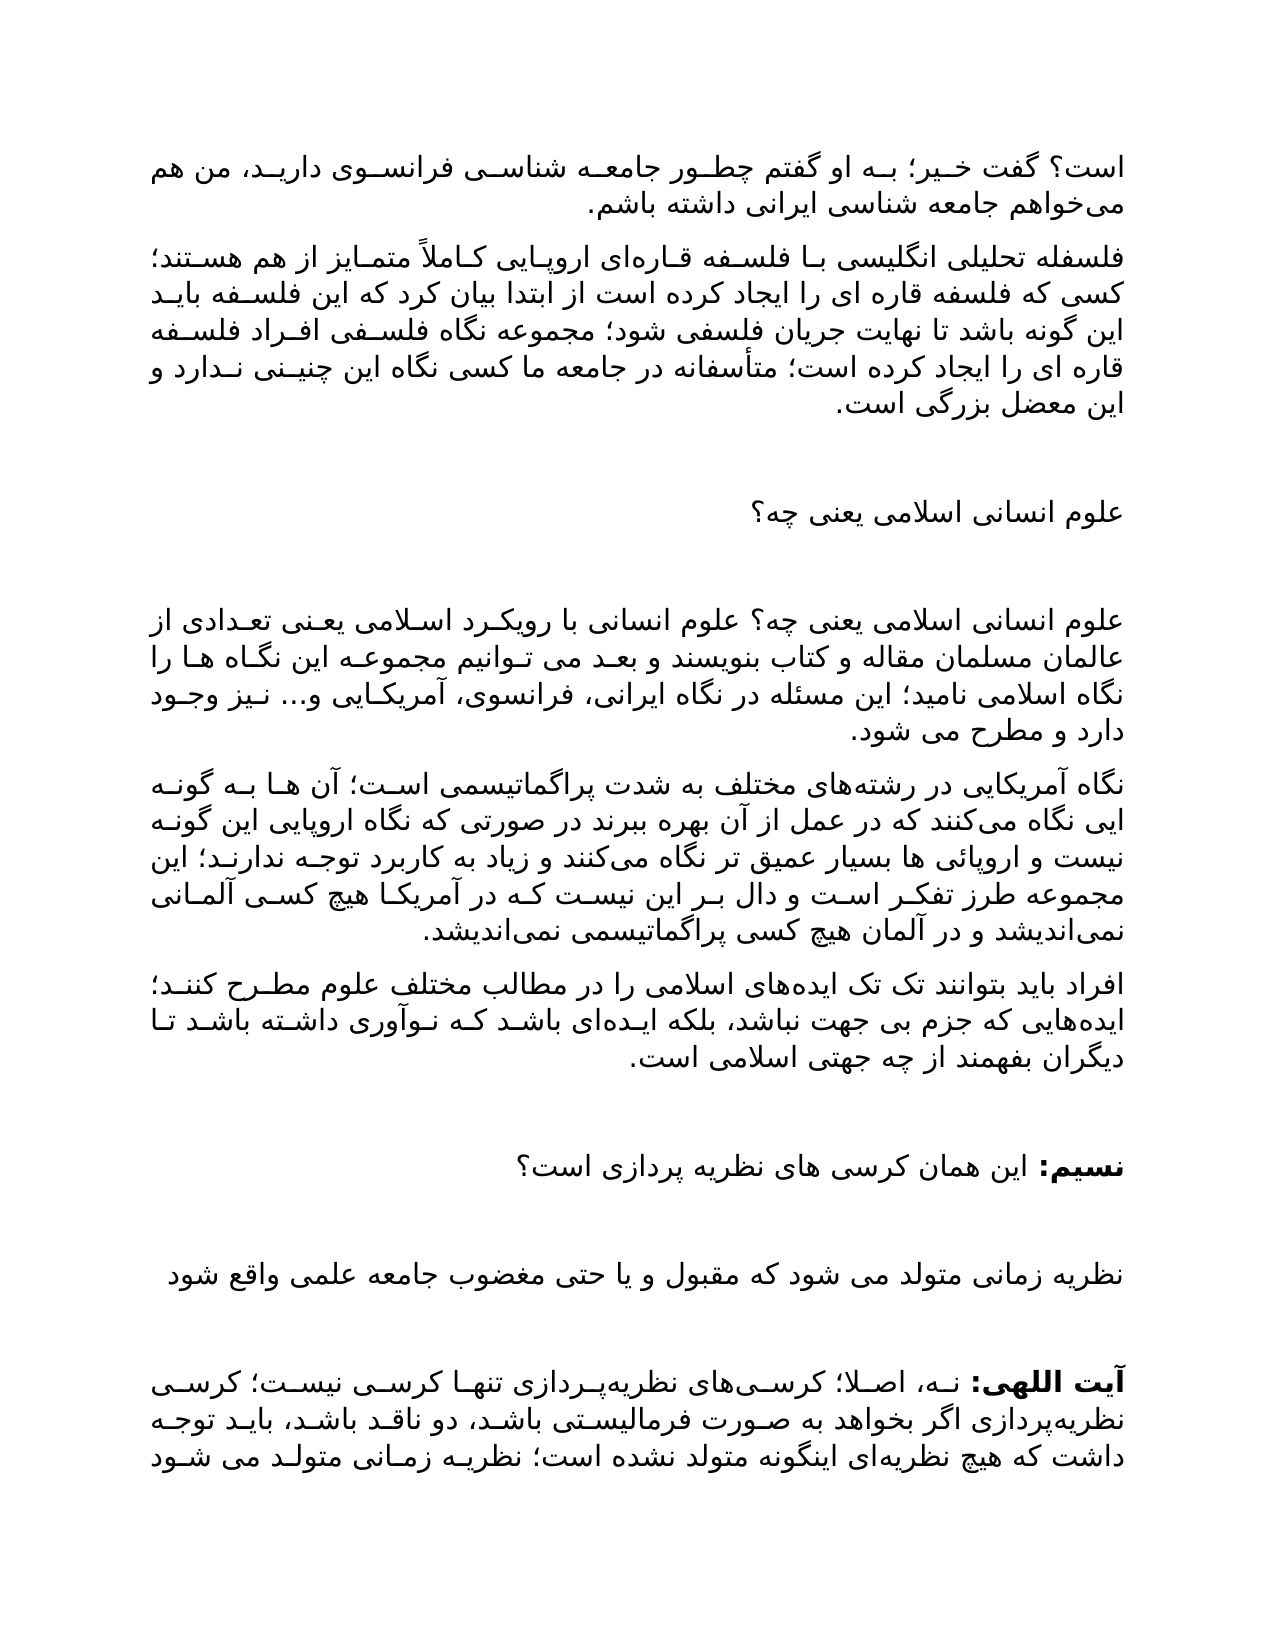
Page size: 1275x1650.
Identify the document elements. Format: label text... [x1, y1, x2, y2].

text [150, 1366, 1125, 1473]
text نظریه زمانی متولد می شود که مقبول و یا حتی مغضوب جامعه علمی واقع شود [150, 1257, 1125, 1291]
text فلسفله تحلیلی انگلیسی با فلسفه قاره‌ای اروپایی کاملاً متمایز از هم هستند؛ کسی که فلسفه قاره ای را ایجاد کرده است از ابتدا بیان کرد که این فلسفه باید این گونه باشد تا نهایت جریان فلسفی شود؛ مجموعه نگاه فلسفی افراد فلسفه قاره ای را ایجاد کرده است؛ متأسفانه در جامعه ما کسی نگاه این چنینی ندارد و این معضل بزرگی است. [150, 240, 1125, 421]
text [150, 150, 1125, 221]
text افراد باید بتوانند تک تک ایده‌های اسلامی را در مطالب مختلف علوم مطرح کنند؛ ایده‌هایی که جزم بی جهت نباشد، بلکه ایده‌ای باشد که نوآوری داشته باشد تا دیگران بفهمند از چه جهتی اسلامی است. [150, 967, 1125, 1074]
text نسیم: این همان کرسی های نظریه پردازی است؟ [150, 1149, 1125, 1183]
text علوم انسانی اسلامی یعنی چه؟ [150, 495, 1125, 529]
text نگاه آمریکایی در رشته‌های مختلف به شدت پراگماتیسمی است؛ آن ها به گونه ایی نگاه می‌کنند که در عمل از آن بهره ببرند در صورتی که نگاه اروپایی این گونه نیست و اروپائی ها بسیار عمیق تر نگاه می‌کنند و زیاد به کاربرد توجه ندارند؛ این مجموعه طرز تفکر است و دال بر این نیست که در آمریکا هیچ کسی آلمانی نمی‌اندیشد و در آلمان هیچ کسی پراگماتیسمی نمی‌اندیشد. [150, 767, 1125, 948]
text علوم انسانی اسلامی یعنی چه؟ علوم انسانی با رویکرد اسلامی یعنی تعدادی از عالمان مسلمان مقاله و کتاب بنویسند و بعد می توانیم مجموعه این نگاه ها را نگاه اسلامی نامید؛ این مسئله در نگاه ایرانی، فرانسوی، آمریکایی و... نیز وجود دارد و مطرح می شود. [150, 604, 1125, 748]
